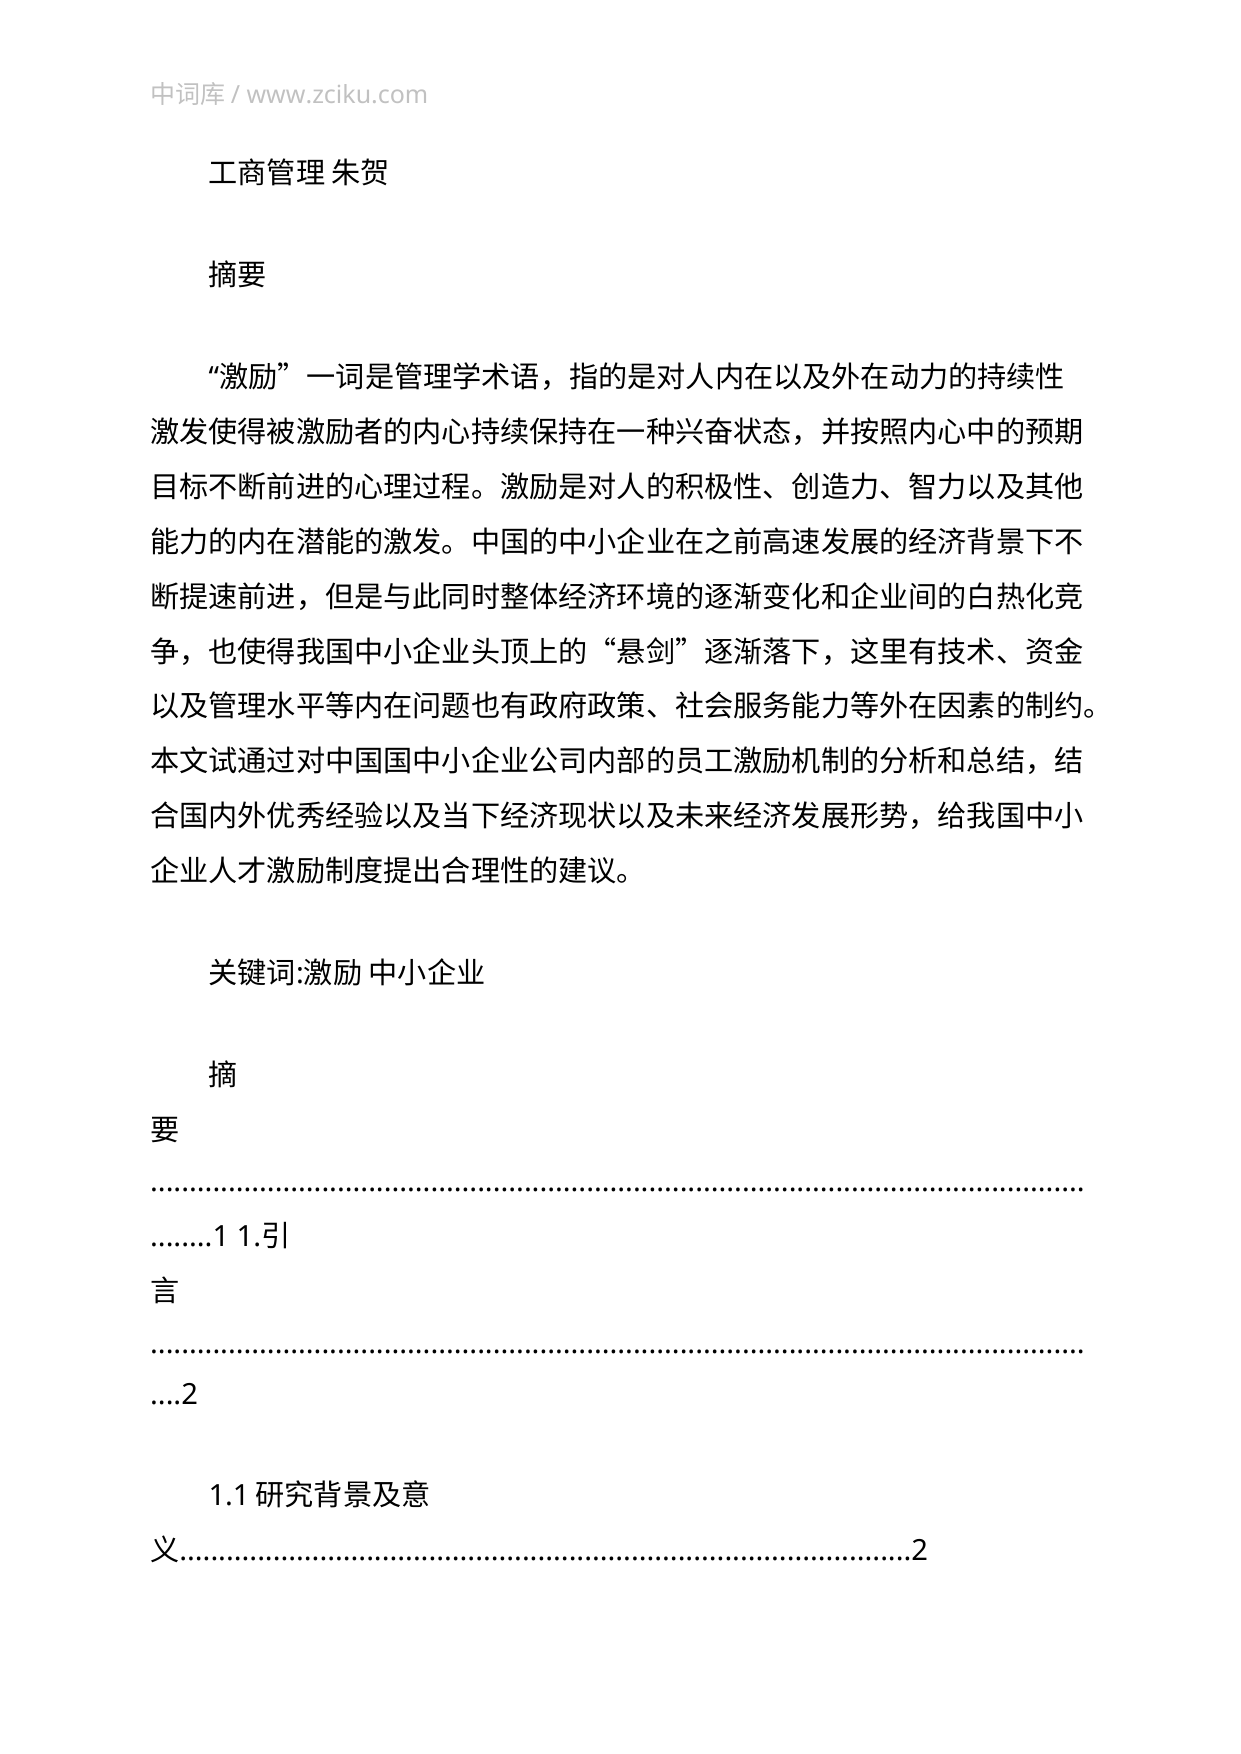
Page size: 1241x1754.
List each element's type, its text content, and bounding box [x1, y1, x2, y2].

text “激励”一词是管理学术语，指的是对人内在以及外在动力的持续性激发使得被激励者的内心持续保持在一种兴奋状态，并按照内心中的预期目标不断前进的心理过程。激励是对人的积极性、创造力、智力以及其他能力的内在潜能的激发。中国的中小企业在之前高速发展的经济背景下不断提速前进，但是与此同时整体经济环境的逐渐变化和企业间的白热化竞争，也使得我国中小企业头顶上的“悬剑”逐渐落下，这里有技术、资金以及管理水平等内在问题也有政府政策、社会服务能力等外在因素的制约。本文试通过对中国国中小企业公司内部的员工激励机制的分析和总结，结合国内外优秀经验以及当下经济现状以及未来经济发展形势，给我国中小企业人才激励制度提出合理性的建议。 [150, 353, 1090, 890]
text 关键词:激励 中小企业 [150, 949, 1090, 992]
text 1.1研究背景及意义..............................................................................................2 [150, 1472, 1090, 1569]
text 工商管理 朱贺 [150, 150, 1090, 192]
text 摘要................................................................................................................................1 1.引言............................................................................................................................2 [150, 1051, 1090, 1413]
text 摘要 [150, 252, 1090, 294]
